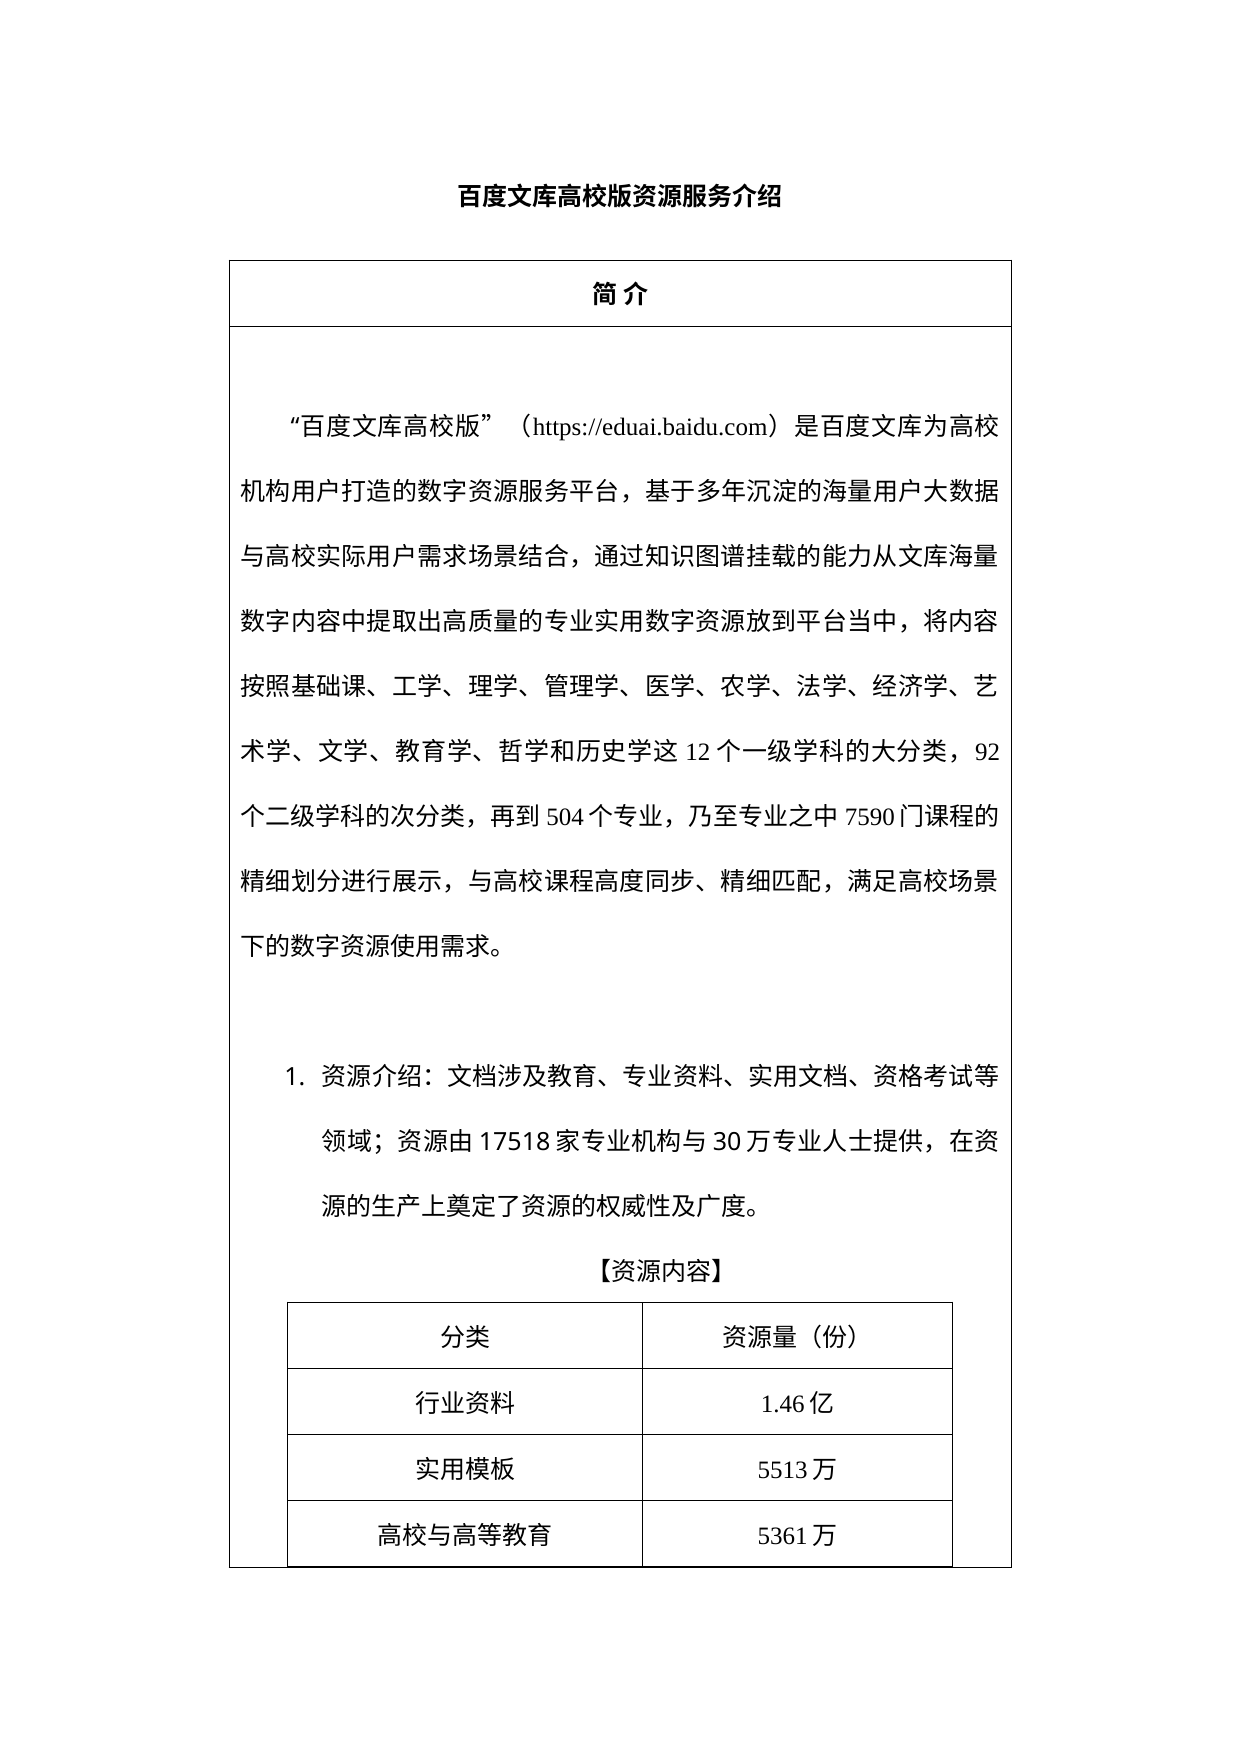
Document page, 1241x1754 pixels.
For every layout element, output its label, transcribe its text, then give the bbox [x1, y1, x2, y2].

table_header 简 介 [230, 261, 1011, 326]
text 百度文库高校版资源服务介绍 [187, 162, 1053, 227]
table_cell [230, 327, 1011, 1567]
